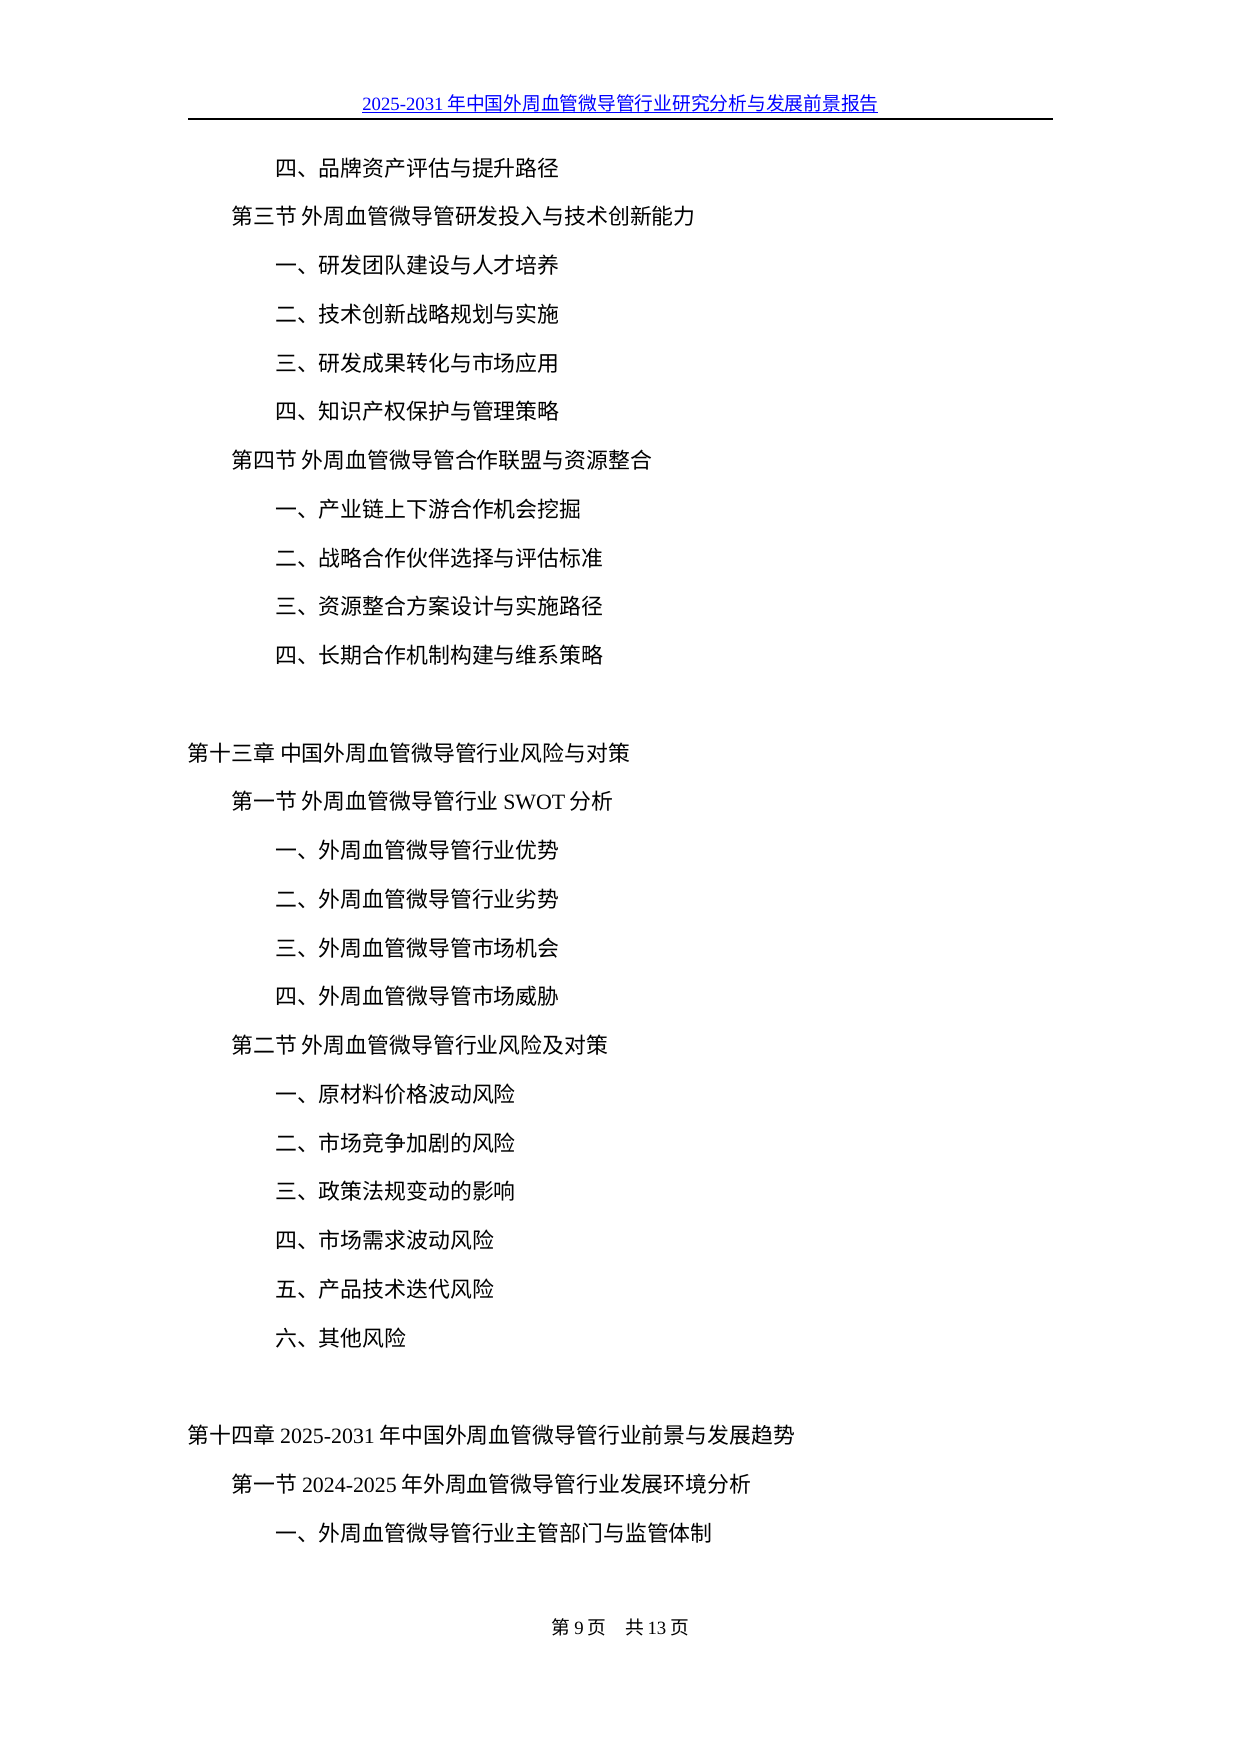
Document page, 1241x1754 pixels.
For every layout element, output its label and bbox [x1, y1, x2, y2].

text [187, 150, 1053, 1548]
